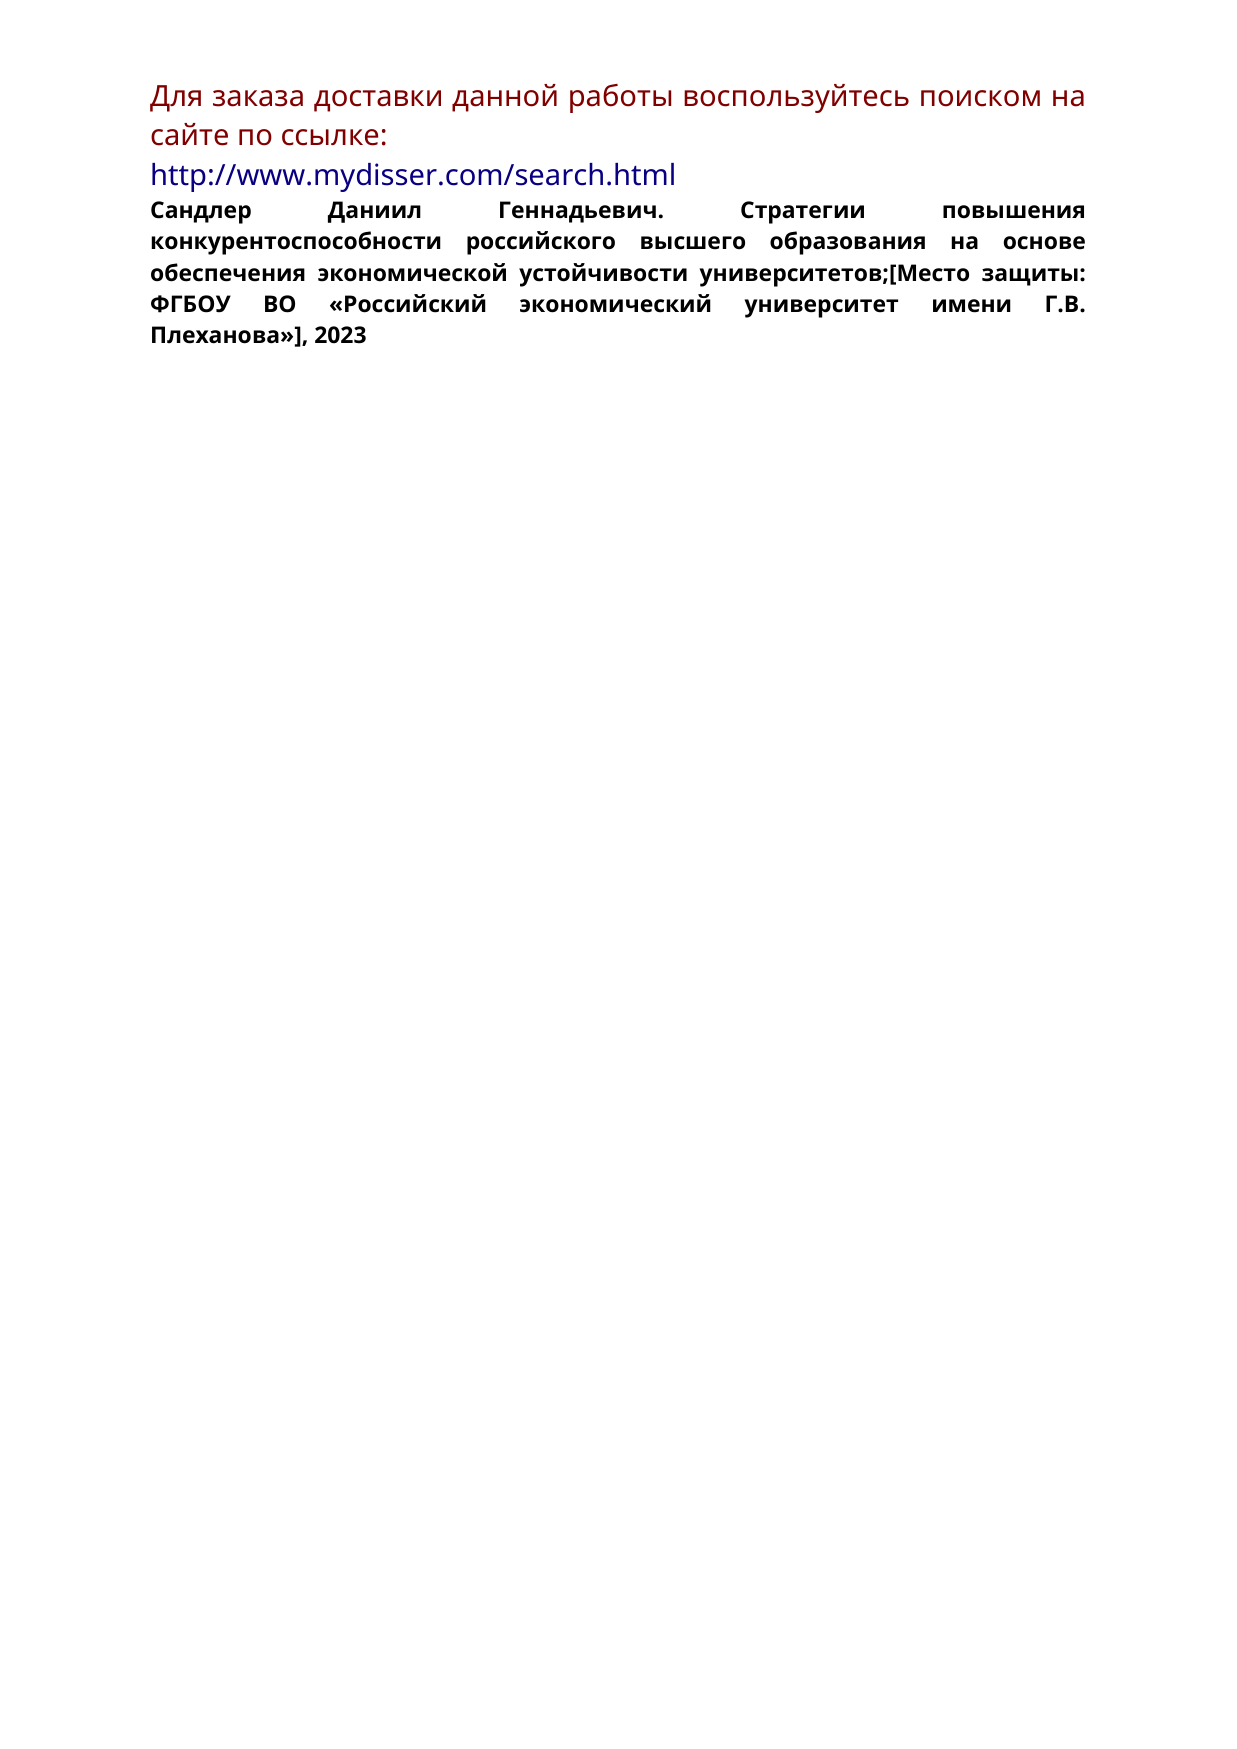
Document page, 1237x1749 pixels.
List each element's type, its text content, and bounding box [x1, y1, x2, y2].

text Сандлер Даниил Геннадьевич. Стратегии повышения конкурентоспособности российского высшего образования на основе обеспечения экономической устойчивости университетов;[Место защиты: ФГБОУ ВО «Российский экономический университет имени Г.В. Плеханова»], 2023 [150, 194, 1086, 350]
